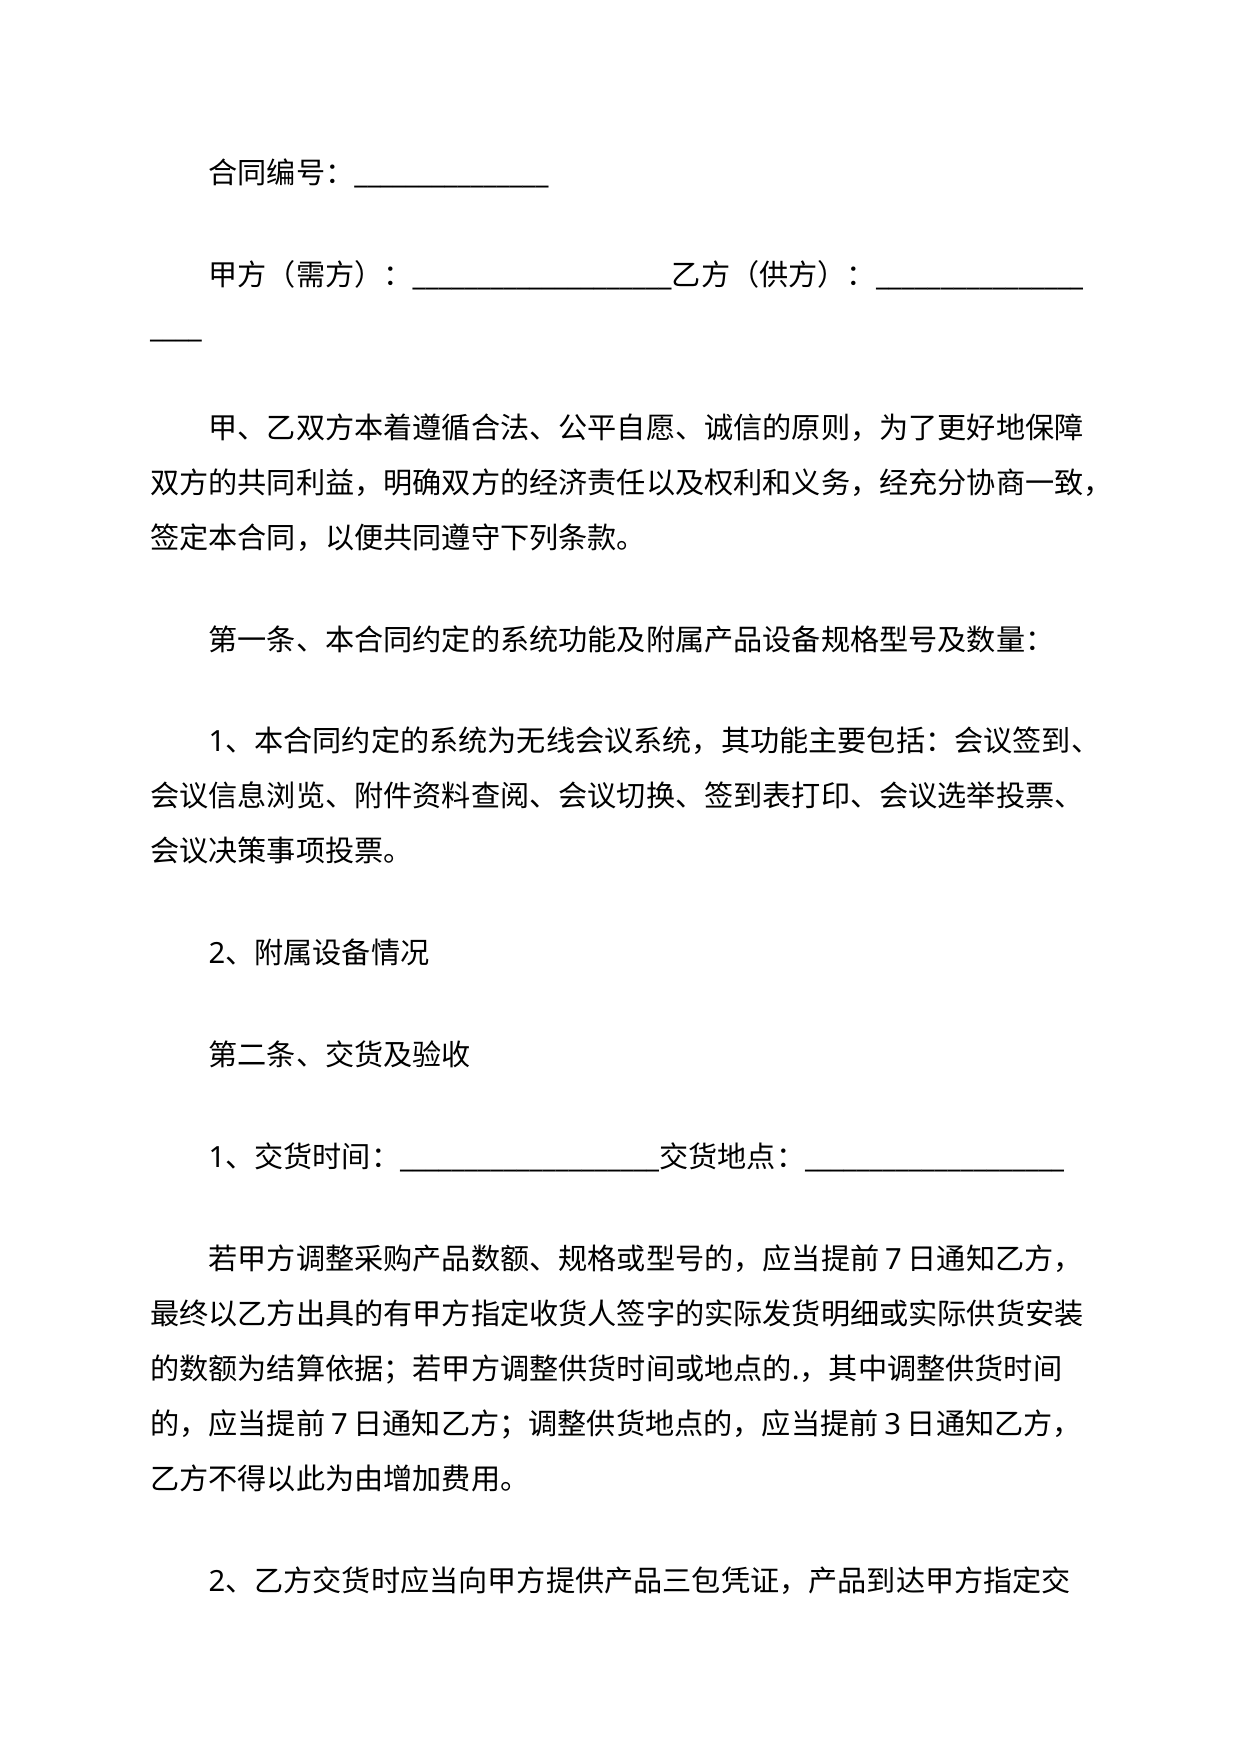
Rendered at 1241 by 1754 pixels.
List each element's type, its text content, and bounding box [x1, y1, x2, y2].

text 第一条、本合同约定的系统功能及附属产品设备规格型号及数量： [150, 616, 1090, 658]
text 1、交货时间：____________________交货地点：____________________ [150, 1133, 1090, 1176]
text 2、附属设备情况 [150, 930, 1090, 972]
text 合同编号：_______________ [150, 150, 1090, 192]
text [150, 1557, 1090, 1599]
text 甲方（需方）：____________________乙方（供方）：____________________ [150, 252, 1090, 346]
text 1、本合同约定的系统为无线会议系统，其功能主要包括：会议签到、会议信息浏览、附件资料查阅、会议切换、签到表打印、会议选举投票、会议决策事项投票。 [150, 718, 1090, 870]
text 第二条、交货及验收 [150, 1032, 1090, 1074]
text 若甲方调整采购产品数额、规格或型号的，应当提前7日通知乙方，最终以乙方出具的有甲方指定收货人签字的实际发货明细或实际供货安装的数额为结算依据；若甲方调整供货时间或地点的.，其中调整供货时间的，应当提前7日通知乙方；调整供货地点的，应当提前3日通知乙方，乙方不得以此为由增加费用。 [150, 1235, 1090, 1498]
text 甲、乙双方本着遵循合法、公平自愿、诚信的原则，为了更好地保障双方的共同利益，明确双方的经济责任以及权利和义务，经充分协商一致，签定本合同，以便共同遵守下列条款。 [150, 405, 1090, 557]
